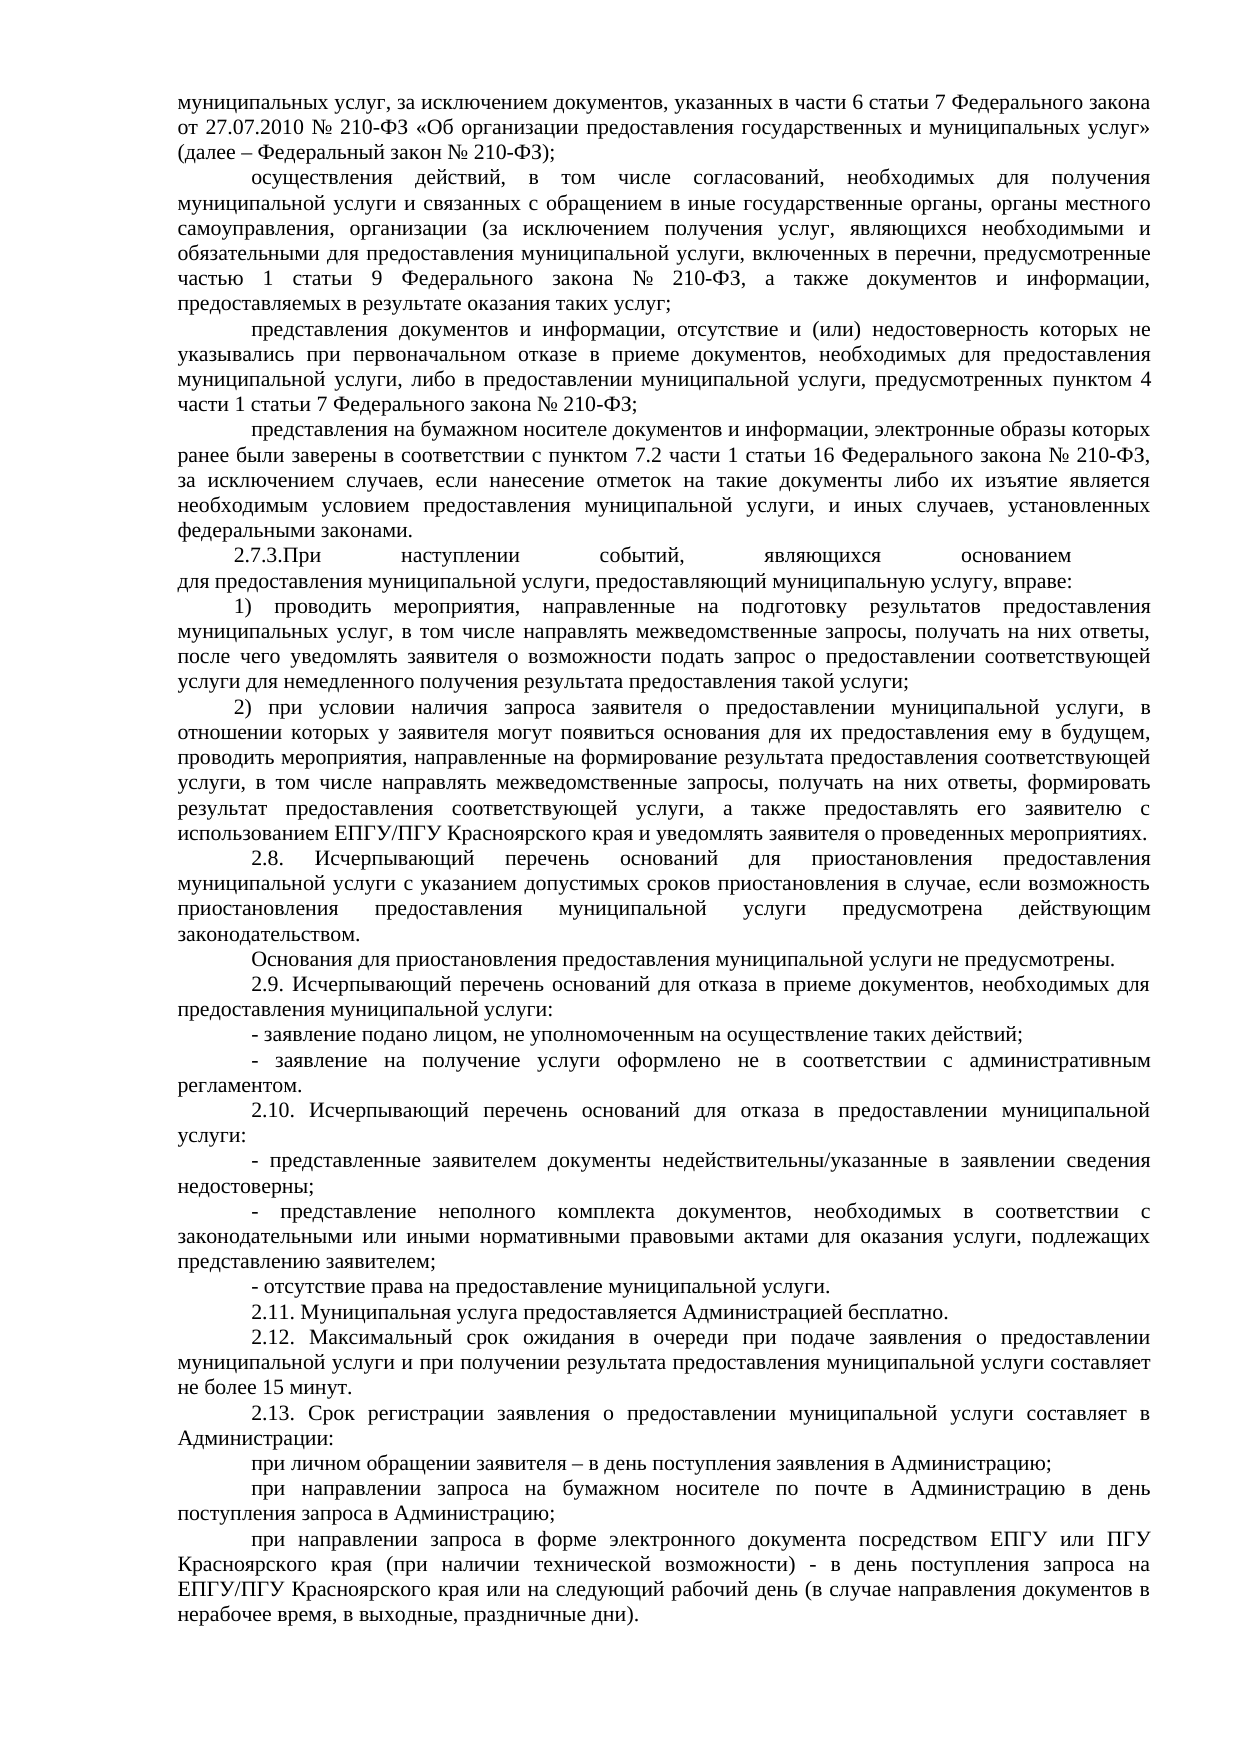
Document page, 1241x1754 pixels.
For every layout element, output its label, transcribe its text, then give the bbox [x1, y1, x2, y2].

text осуществления действий, в том числе согласований, необходимых для получения муниципальной услуги и связанных с обращением в иные государственные органы, органы местного самоуправления, организации (за исключением получения услуг, являющихся необходимыми и обязательными для предоставления муниципальной услуги, включенных в перечни, предусмотренные частью 1 статьи 9 Федерального закона № 210-ФЗ, а также документов и информации, предоставляемых в результате оказания таких услуг; [177, 164, 1152, 316]
text 2.8. Исчерпывающий перечень оснований для приостановления предоставления муниципальной услуги с указанием допустимых сроков приостановления в случае, если возможность приостановления предоставления муниципальной услуги предусмотрена действующим законодательством. [177, 845, 1152, 946]
text - отсутствие права на предоставление муниципальной услуги. [177, 1273, 1152, 1299]
text представления на бумажном носителе документов и информации, электронные образы которых ранее были заверены в соответствии с пунктом 7.2 части 1 статьи 16 Федерального закона № 210-ФЗ, за исключением случаев, если нанесение отметок на такие документы либо их изъятие является необходимым условием предоставления муниципальной услуги, и иных случаев, установленных федеральными законами. [177, 416, 1152, 542]
text 2.12. Максимальный срок ожидания в очереди при подаче заявления о предоставлении муниципальной услуги и при получении результата предоставления муниципальной услуги составляет не более 15 минут. [177, 1324, 1152, 1399]
text - заявление подано лицом, не уполномоченным на осуществление таких действий; [177, 1021, 1152, 1047]
text 1) проводить мероприятия, направленные на подготовку результатов предоставления муниципальных услуг, в том числе направлять межведомственные запросы, получать на них ответы, после чего уведомлять заявителя о возможности подать запрос о предоставлении соответствующей услуги для немедленного получения результата предоставления такой услуги; [177, 593, 1152, 694]
text - заявление на получение услуги оформлено не в соответствии с административным регламентом. [177, 1047, 1152, 1097]
text 2) при условии наличия запроса заявителя о предоставлении муниципальной услуги, в отношении которых у заявителя могут появиться основания для их предоставления ему в будущем, проводить мероприятия, направленные на формирование результата предоставления соответствующей услуги, в том числе направлять межведомственные запросы, получать на них ответы, формировать результат предоставления соответствующей услуги, а также предоставлять его заявителю с использованием ЕПГУ/ПГУ Красноярского края и уведомлять заявителя о проведенных мероприятиях. [177, 694, 1152, 845]
text - представленные заявителем документы недействительны/указанные в заявлении сведения недостоверны; [177, 1147, 1152, 1198]
text 2.11. Муниципальная услуга предоставляется Администрацией бесплатно. [177, 1299, 1152, 1324]
text 2.7.3.При наступлении событий, являющихся основанием для предоставления муниципальной услуги, предоставляющий муниципальную услугу, вправе: [177, 542, 1152, 593]
text при направлении запроса на бумажном носителе по почте в Администрацию в день поступления запроса в Администрацию; [177, 1475, 1152, 1526]
text 2.9. Исчерпывающий перечень оснований для отказа в приеме документов, необходимых для предоставления муниципальной услуги: [177, 971, 1152, 1021]
text - представление неполного комплекта документов, необходимых в соответствии с законодательными или иными нормативными правовыми актами для оказания услуги, подлежащих представлению заявителем; [177, 1198, 1152, 1273]
text при личном обращении заявителя – в день поступления заявления в Администрацию; [177, 1450, 1152, 1475]
text 2.10. Исчерпывающий перечень оснований для отказа в предоставлении муниципальной услуги: [177, 1097, 1152, 1147]
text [177, 89, 1152, 164]
text при направлении запроса в форме электронного документа посредством ЕПГУ или ПГУ Красноярского края (при наличии технической возможности) - в день поступления запроса на ЕПГУ/ПГУ Красноярского края или на следующий рабочий день (в случае направления документов в нерабочее время, в выходные, праздничные дни). [177, 1526, 1152, 1626]
text представления документов и информации, отсутствие и (или) недостоверность которых не указывались при первоначальном отказе в приеме документов, необходимых для предоставления муниципальной услуги, либо в предоставлении муниципальной услуги, предусмотренных пунктом 4 части 1 статьи 7 Федерального закона № 210-ФЗ; [177, 316, 1152, 416]
text 2.13. Срок регистрации заявления о предоставлении муниципальной услуги составляет в Администрации: [177, 1399, 1152, 1450]
text Основания для приостановления предоставления муниципальной услуги не предусмотрены. [177, 946, 1152, 971]
